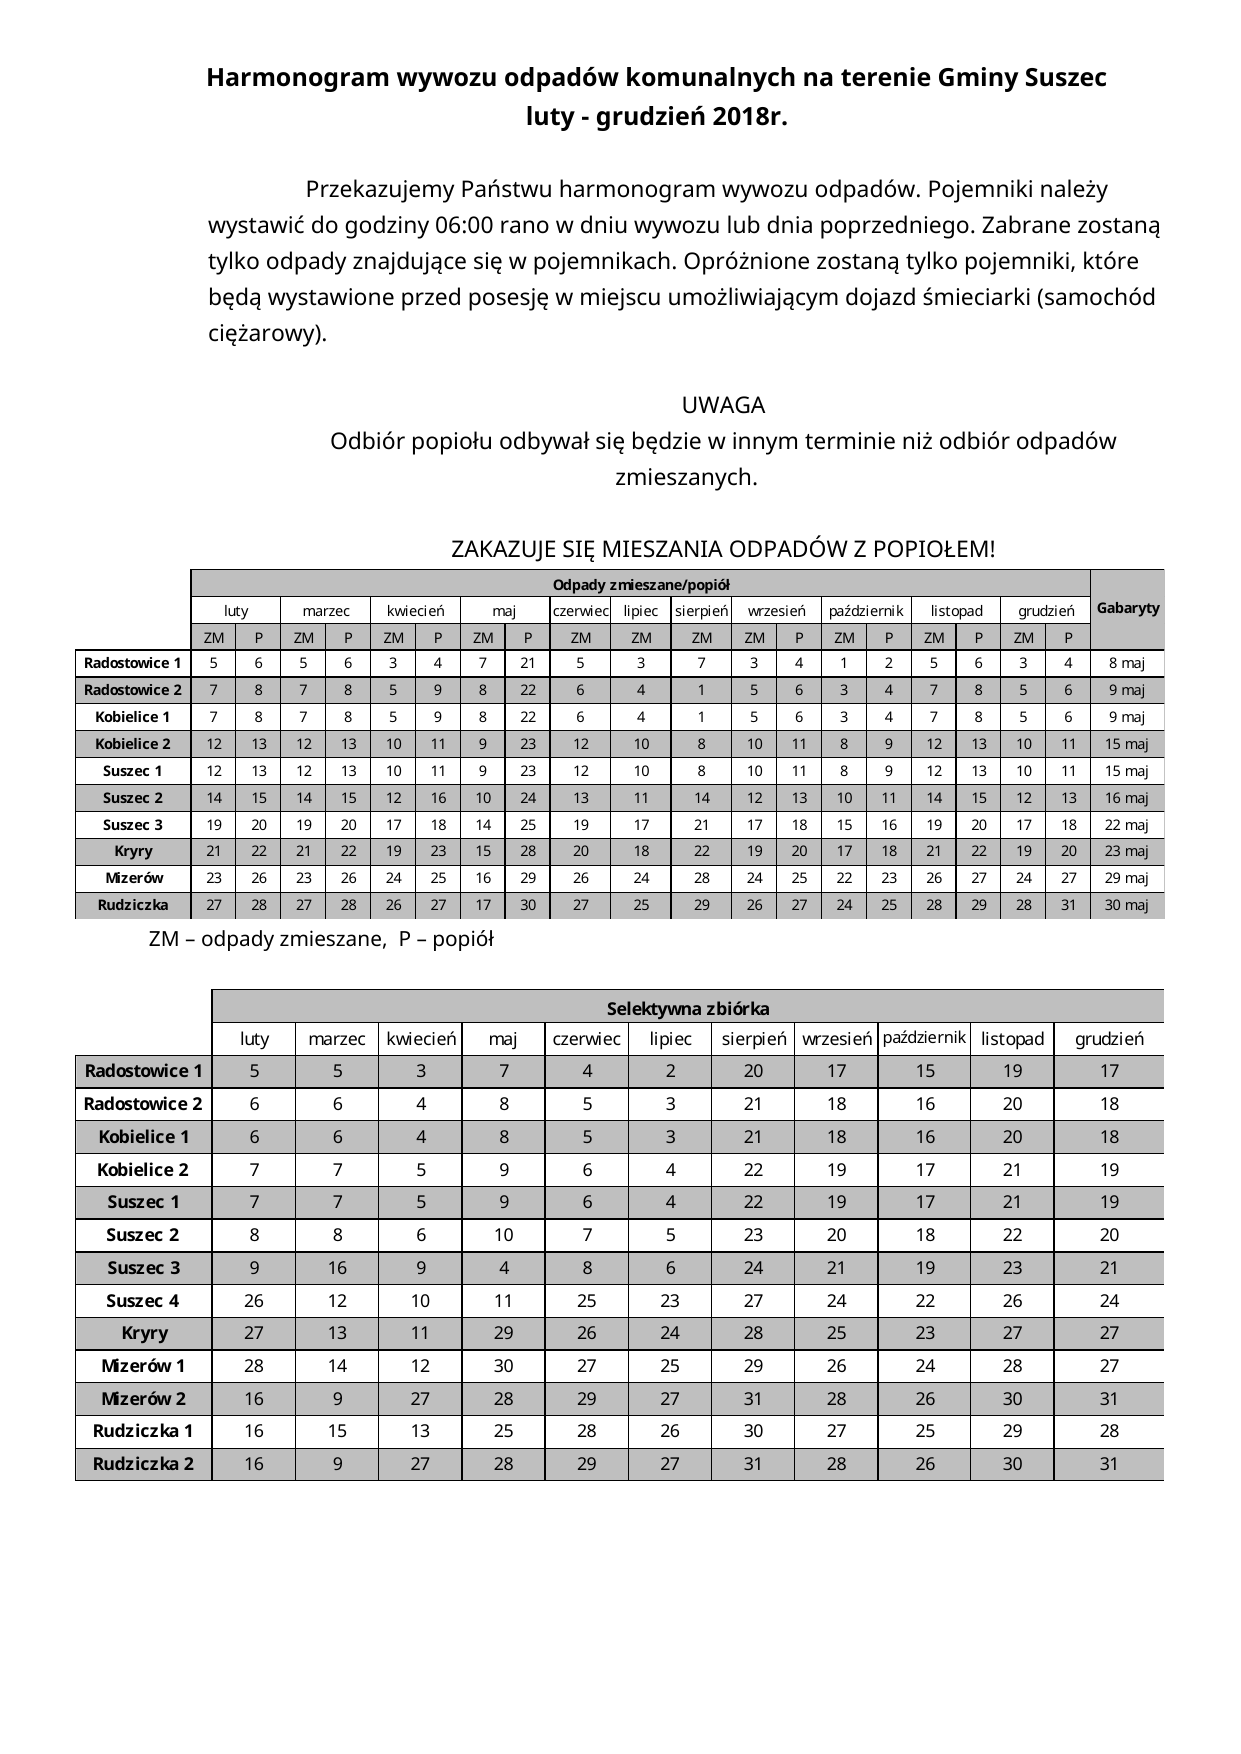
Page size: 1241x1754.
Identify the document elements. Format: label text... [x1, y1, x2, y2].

text luty - grudzień 2018r. [149, 98, 1165, 132]
text Harmonogram wywozu odpadów komunalnych na terenie Gminy Suszec [149, 59, 1165, 93]
text UWAGA [208, 389, 1165, 420]
text ZAKAZUJE SIĘ MIESZANIA ODPADÓW Z POPIOŁEM! [208, 533, 1165, 564]
text Odbiór popiołu odbywał się będzie w innym terminie niż odbiór odpadów zmieszanych. [208, 425, 1165, 492]
text ZM – odpady zmieszane, P – popiół [75, 924, 1165, 952]
text Przekazujemy Państwu harmonogram wywozu odpadów. Pojemniki należy wystawić do godziny 06:00 rano w dniu wywozu lub dnia poprzedniego. Zabrane zostaną tylko odpady znajdujące się w pojemnikach. Opróżnione zostaną tylko pojemniki, które będą wystawione przed posesję w miejscu umożliwiającym dojazd śmieciarki (samochód ciężarowy). [208, 173, 1165, 348]
